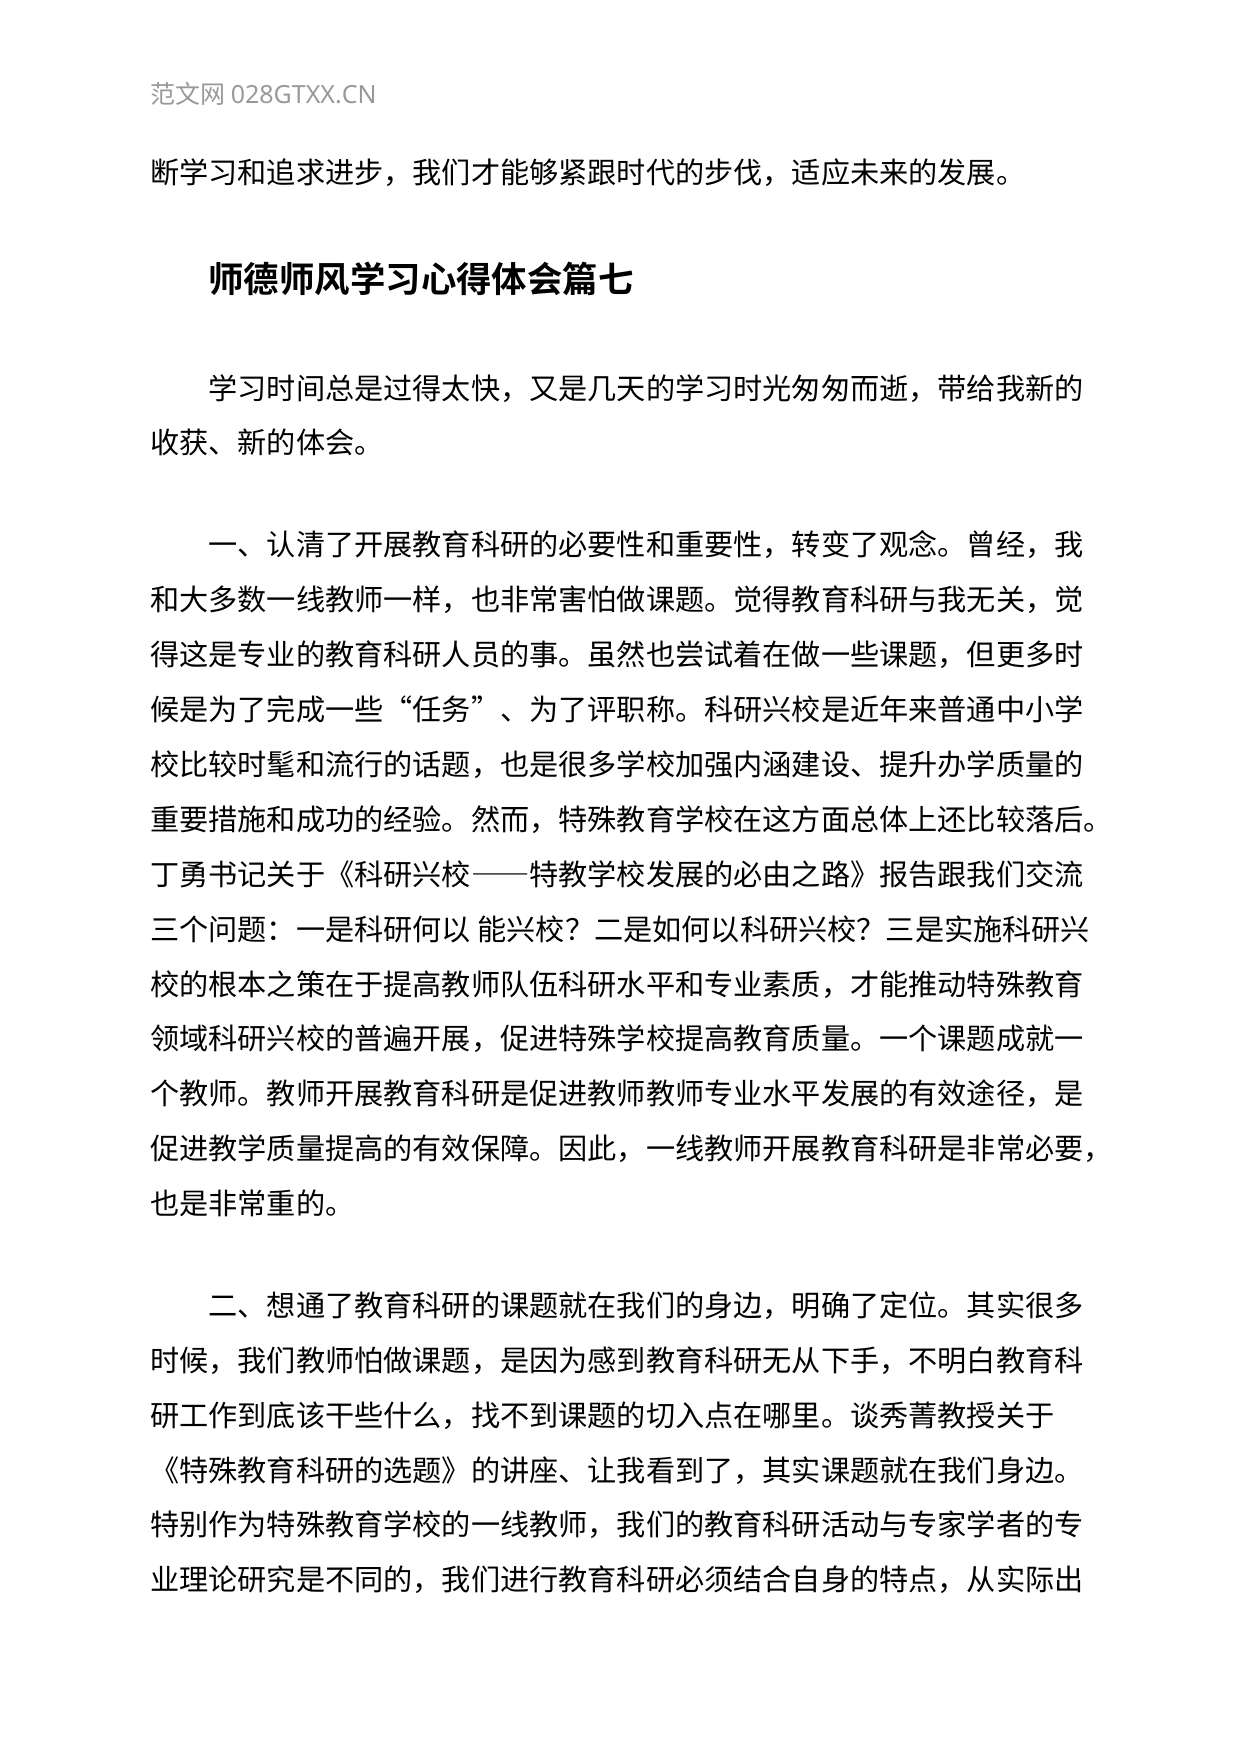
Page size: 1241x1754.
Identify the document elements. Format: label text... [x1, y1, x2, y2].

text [150, 150, 1090, 192]
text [150, 1282, 1090, 1599]
text 师德师风学习心得体会篇七 [150, 252, 1090, 303]
text 一、认清了开展教育科研的必要性和重要性，转变了观念。曾经，我和大多数一线教师一样，也非常害怕做课题。觉得教育科研与我无关，觉得这是专业的教育科研人员的事。虽然也尝试着在做一些课题，但更多时候是为了完成一些“任务”、为了评职称。科研兴校是近年来普通中小学校比较时髦和流行的话题，也是很多学校加强内涵建设、提升办学质量的重要措施和成功的经验。然而，特殊教育学校在这方面总体上还比较落后。丁勇书记关于《科研兴校——特教学校发展的必由之路》报告跟我们交流三个问题：一是科研何以 能兴校？二是如何以科研兴校？三是实施科研兴校的根本之策在于提高教师队伍科研水平和专业素质，才能推动特殊教育领域科研兴校的普遍开展，促进特殊学校提高教育质量。一个课题成就一个教师。教师开展教育科研是促进教师教师专业水平发展的有效途径，是促进教学质量提高的有效保障。因此，一线教师开展教育科研是非常必要，也是非常重的。 [150, 522, 1090, 1223]
text 学习时间总是过得太快，又是几天的学习时光匆匆而逝，带给我新的收获、新的体会。 [150, 365, 1090, 462]
